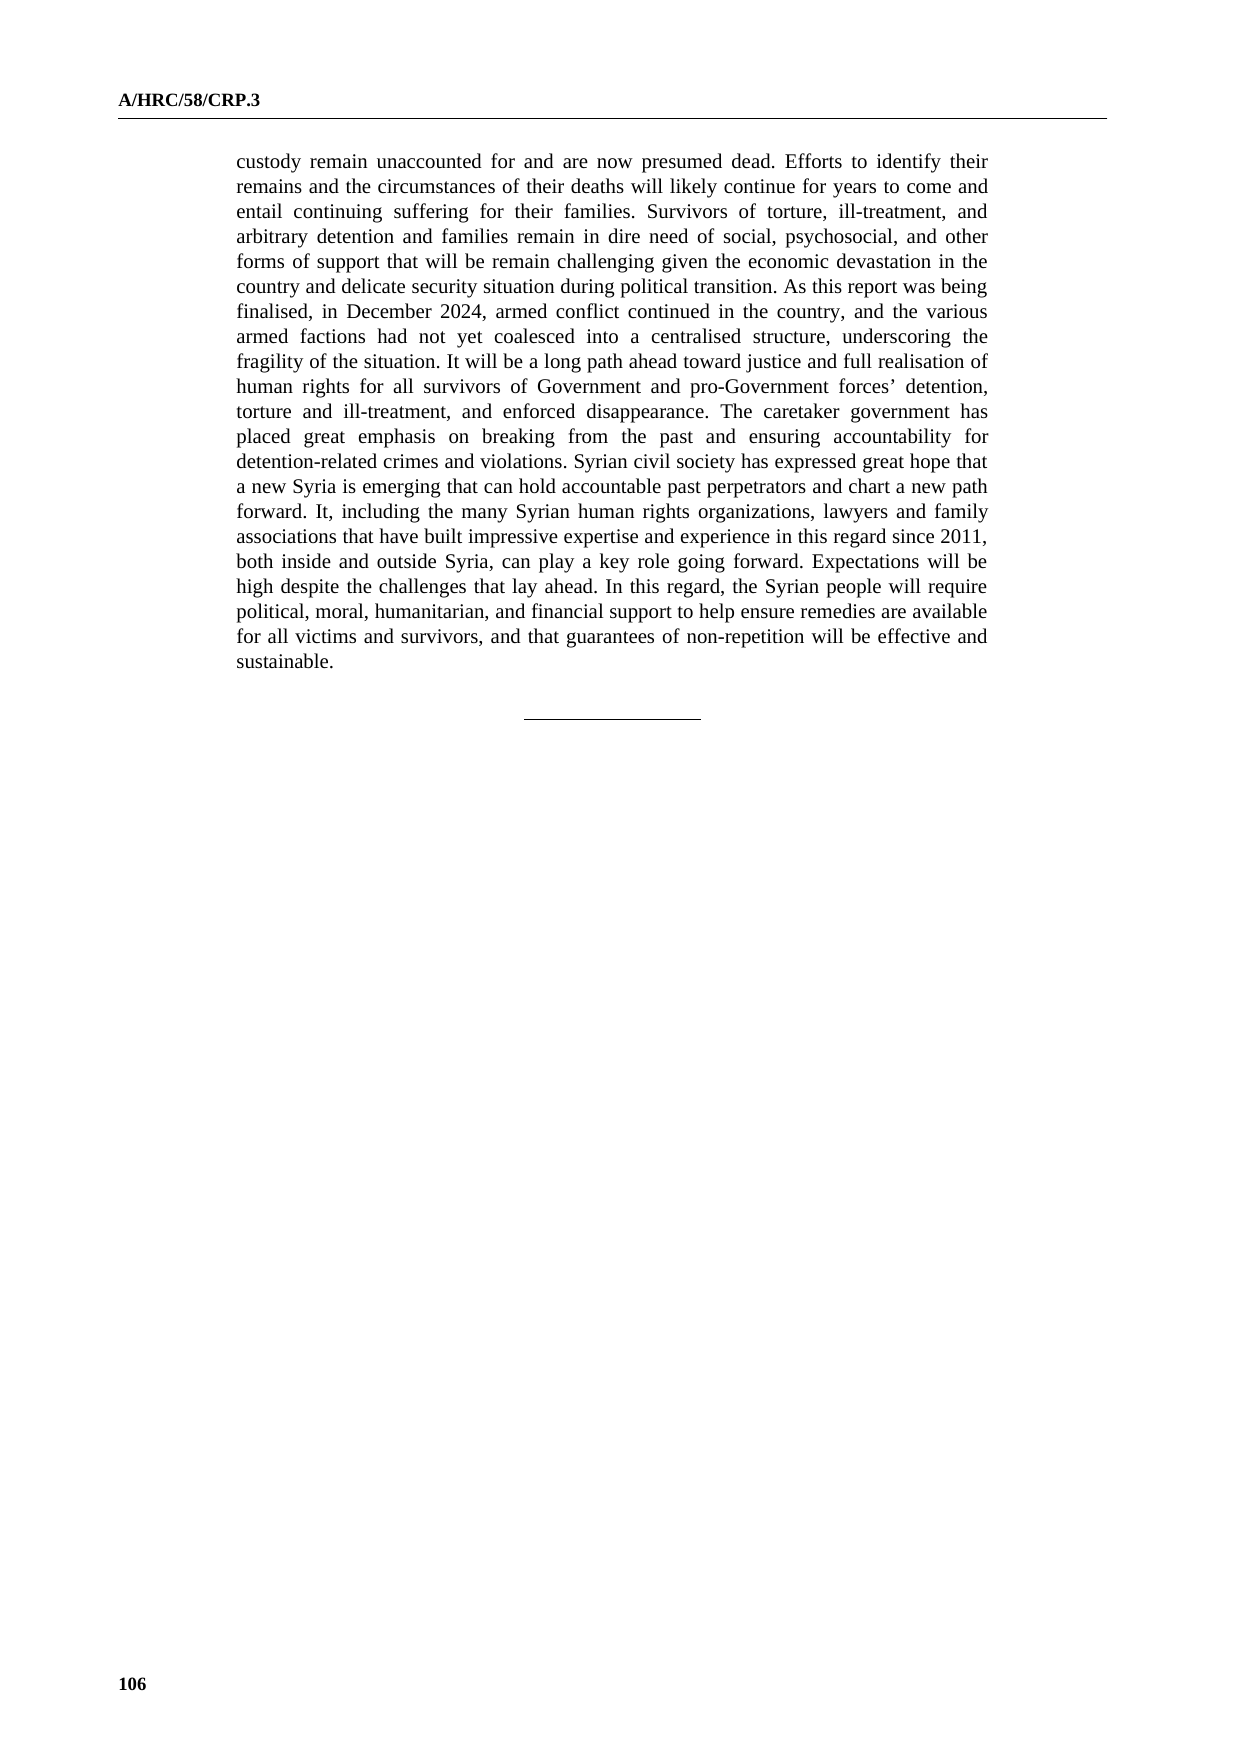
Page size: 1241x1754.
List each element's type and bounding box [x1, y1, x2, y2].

text [236, 148, 989, 673]
